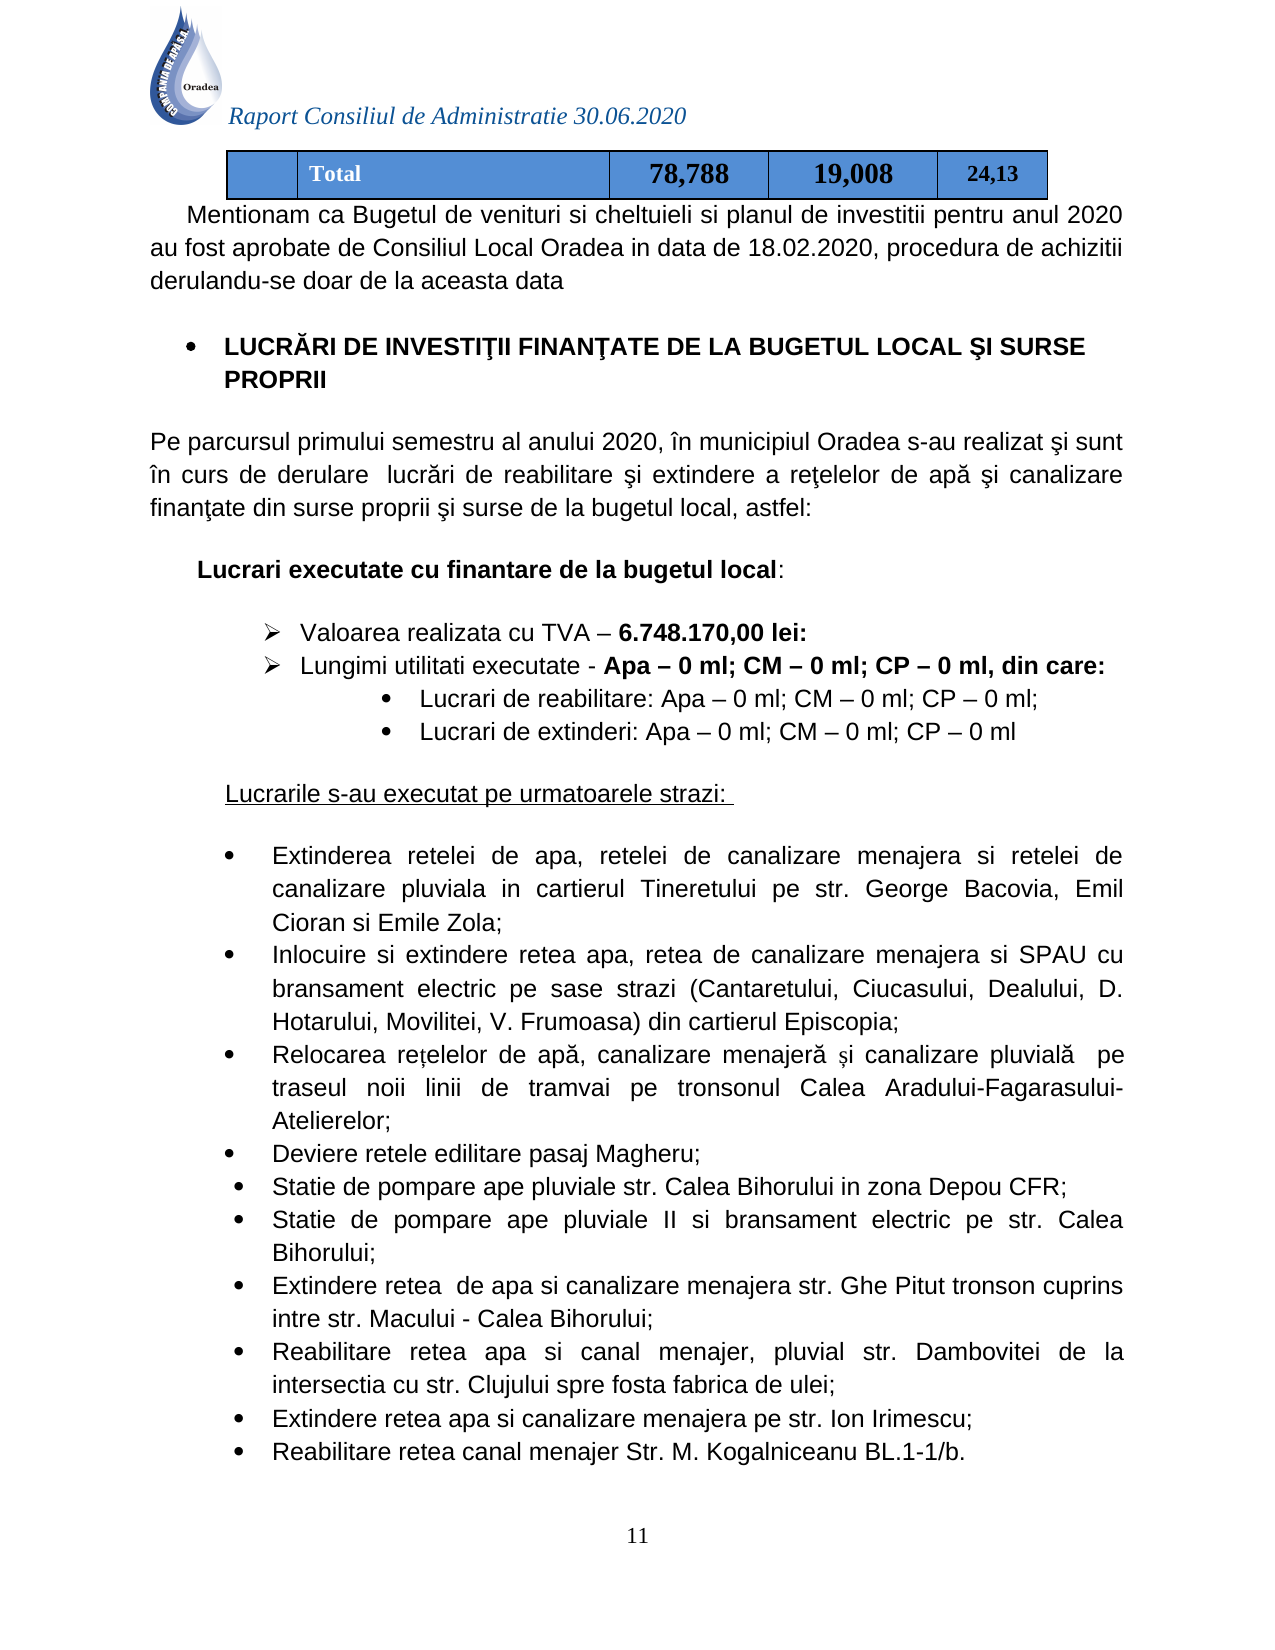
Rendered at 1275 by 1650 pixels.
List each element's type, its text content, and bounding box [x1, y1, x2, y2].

list Deviere retele edilitare pasaj Magheru; [225, 1139, 1125, 1168]
text Mentionam ca Bugetul de venituri si cheltuieli si planul de investitii pentru anul 2020 au fost aprobate de Consiliul Local Oradea in data de 18.02.2020, procedura de achizitii derulandu-se doar de la aceasta data [150, 200, 1125, 294]
picture [150, 6, 222, 125]
text Pe parcursul primului semestru al anului 2020, în municipiul Oradea s-au realizat şi sunt în curs de derulare lucrări de reabilitare şi extindere a reţelelor de apă şi canalizare finanţate din surse proprii şi surse de la bugetul local, astfel: [150, 427, 1125, 522]
list Extindere retea apa si canalizare menajera pe str. Ion Irimescu; [234, 1403, 1125, 1432]
table_cell 24,13 [938, 152, 1047, 198]
list Extindere retea de apa si canalizare menajera str. Ghe Pitut tronson cuprins intre str. Macului - Calea Bihorului; [234, 1271, 1125, 1333]
list Statie de pompare ape pluviale str. Calea Bihorului in zona Depou CFR; [234, 1172, 1125, 1201]
table_cell Total [298, 152, 609, 198]
table_cell 19,008 [769, 152, 937, 198]
table_cell [228, 152, 297, 198]
list Lucrari de reabilitare: Apa – 0 ml; CM – 0 ml; CP – 0 ml; [382, 684, 1125, 713]
list Reabilitare retea canal menajer Str. M. Kogalniceanu BL.1-1/b. [234, 1437, 1125, 1466]
list Valoarea realizata cu TVA – 6.748.170,00 lei: [262, 617, 1125, 646]
list Statie de pompare ape pluviale II si bransament electric pe str. Calea Bihorului; [234, 1205, 1125, 1267]
text Lucrari executate cu finantare de la bugetul local: [197, 555, 1125, 584]
text Lucrarile s-au executat pe urmatoarele strazi: [150, 779, 1125, 808]
list Relocarea rețelelor de apă, canalizare menajeră și canalizare pluvială pe traseul noii linii de tramvai pe tronsonul Calea Aradului-Fagarasului-Atelierelor; [225, 1040, 1125, 1134]
list Lungimi utilitati executate - Apa – 0 ml; CM – 0 ml; CP – 0 ml, din care: [262, 651, 1125, 679]
list Extinderea retelei de apa, retelei de canalizare menajera si retelei de canalizare pluviala in cartierul Tineretului pe str. George Bacovia, Emil Cioran si Emile Zola; [225, 841, 1125, 936]
list LUCRĂRI DE INVESTIŢII FINANŢATE DE LA BUGETUL LOCAL ŞI SURSE PROPRII [186, 332, 1125, 394]
table_cell 78,788 [610, 152, 768, 198]
list Inlocuire si extindere retea apa, retea de canalizare menajera si SPAU cu bransament electric pe sase strazi (Cantaretului, Ciucasului, Dealului, D. Hotarului, Movilitei, V. Frumoasa) din cartierul Episcopia; [225, 941, 1125, 1035]
list Lucrari de extinderi: Apa – 0 ml; CM – 0 ml; CP – 0 ml [382, 717, 1125, 746]
list Reabilitare retea apa si canal menajer, pluvial str. Dambovitei de la intersectia cu str. Clujului spre fosta fabrica de ulei; [234, 1337, 1125, 1399]
